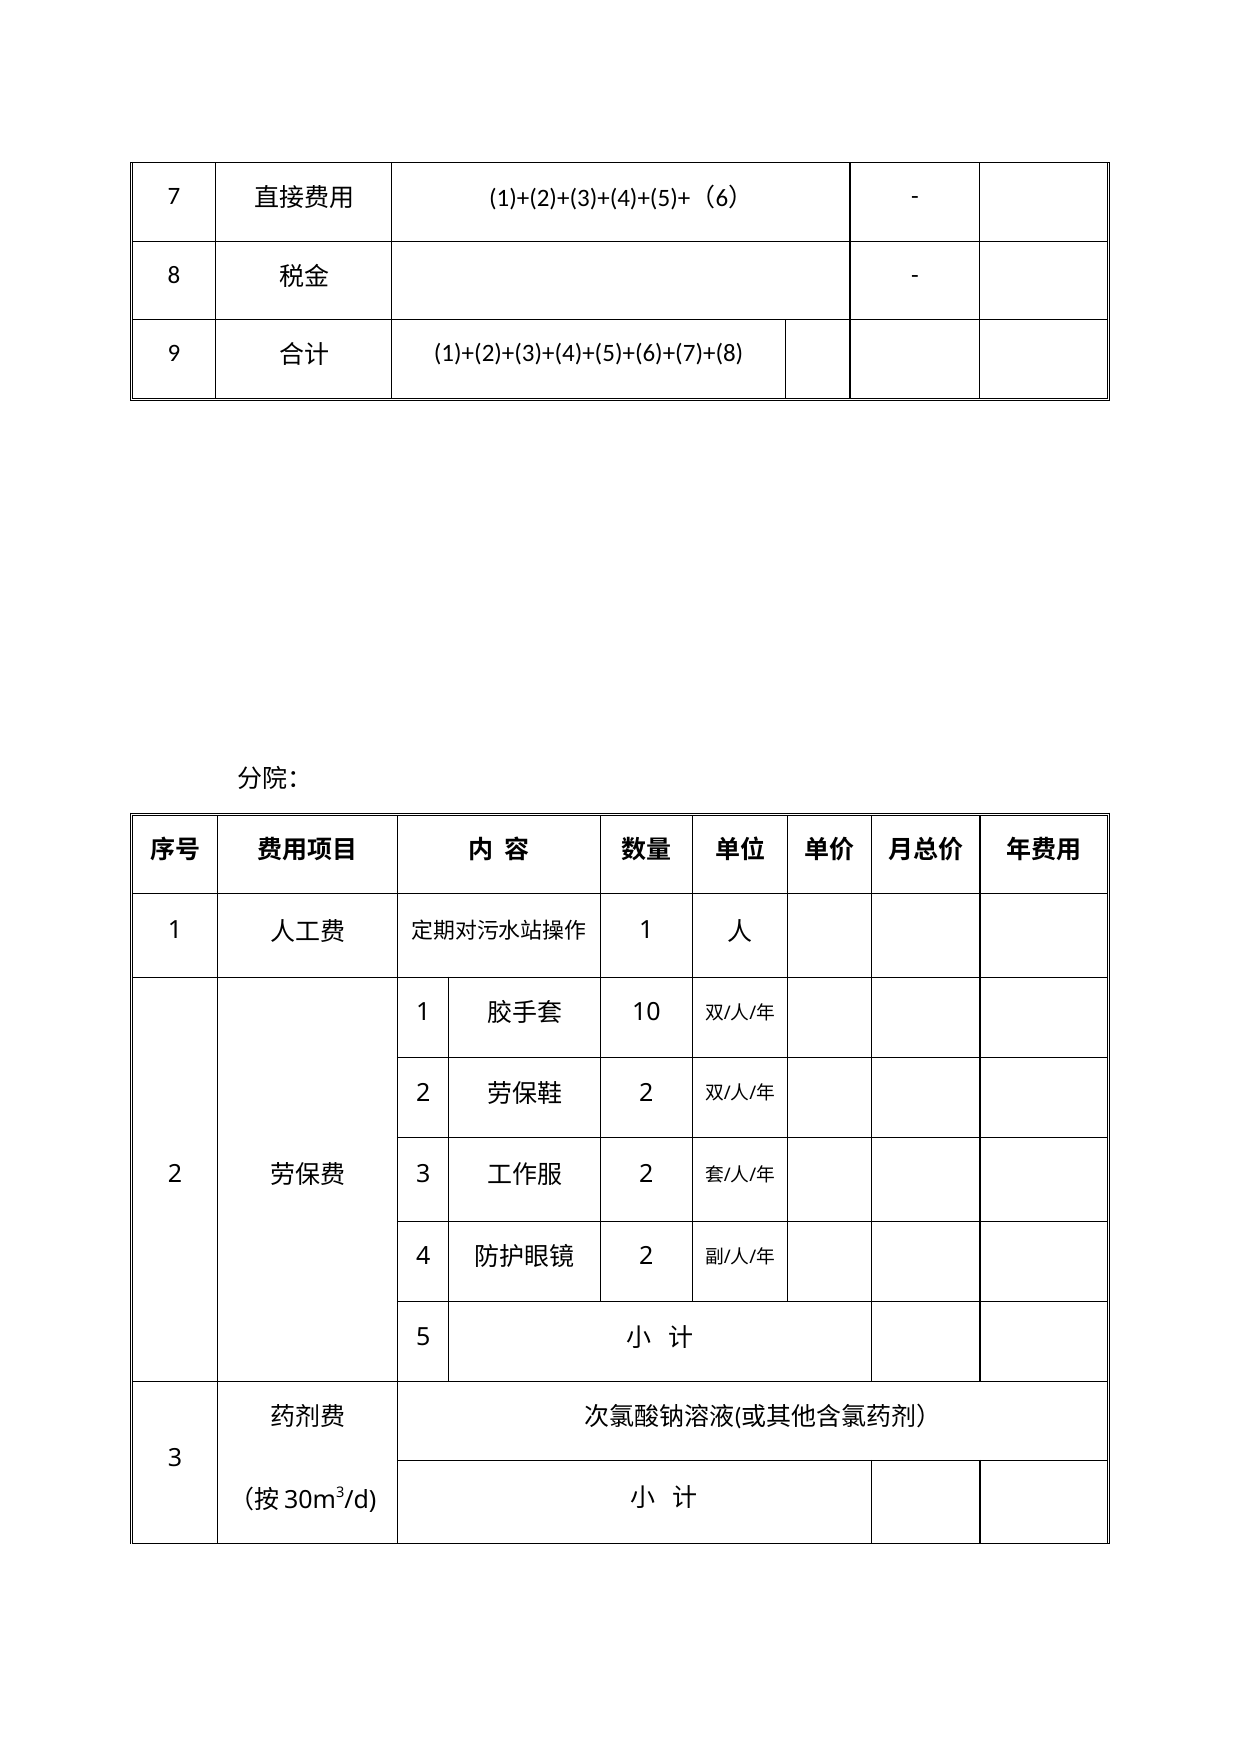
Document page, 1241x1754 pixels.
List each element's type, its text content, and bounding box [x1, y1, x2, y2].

table_cell [788, 1138, 871, 1221]
table_cell [981, 1222, 1107, 1301]
table_cell 1 [398, 978, 448, 1057]
table_cell 套/人/年 [693, 1138, 787, 1221]
table_cell [981, 1302, 1107, 1381]
table_cell [872, 1222, 979, 1301]
table_cell 8 [133, 242, 215, 319]
table_cell 胶手套 [449, 978, 600, 1057]
table_cell 药剂费 （按30m3/d) [218, 1382, 397, 1543]
table_header 内 容 [398, 816, 600, 893]
table_cell 2 [398, 1058, 448, 1137]
table_cell [392, 242, 849, 319]
table_cell 合计 [216, 320, 391, 398]
table_cell [872, 1302, 979, 1381]
table_cell [788, 894, 871, 977]
table_cell [980, 163, 1107, 241]
table_header 单位 [693, 816, 787, 893]
table_cell 副/人/年 [693, 1222, 787, 1301]
table_cell 1 [133, 894, 217, 977]
table_cell - [851, 163, 979, 241]
table_cell 7 [133, 163, 215, 241]
table_cell 直接费用 [216, 163, 391, 241]
table_cell 4 [398, 1222, 448, 1301]
table_cell 人工费 [218, 894, 397, 977]
table_cell 9 [133, 320, 215, 398]
table_cell [788, 1058, 871, 1137]
table_cell 防护眼镜 [449, 1222, 600, 1301]
table_cell 3 [398, 1138, 448, 1221]
table_header 单价 [788, 816, 871, 893]
table_cell [981, 1058, 1107, 1137]
table_cell [872, 1058, 979, 1137]
table_cell 工作服 [449, 1138, 600, 1221]
table_header 月总价 [872, 816, 979, 893]
table_cell - [851, 242, 979, 319]
table_cell (1)+(2)+(3)+(4)+(5)+（6） [392, 163, 849, 241]
table_cell [981, 894, 1107, 977]
table_cell [786, 320, 849, 398]
table_cell [788, 978, 871, 1057]
table_cell 定期对污水站操作 [398, 894, 600, 977]
table_header 序号 [133, 816, 217, 893]
table_cell 2 [601, 1058, 692, 1137]
table_cell 1 [601, 894, 692, 977]
table_cell [851, 320, 979, 398]
table_cell 3 [133, 1382, 217, 1543]
text 分院： [187, 758, 1053, 794]
table_cell 双/人/年 [693, 1058, 787, 1137]
table_header 年费用 [981, 816, 1107, 893]
table_cell [981, 1138, 1107, 1221]
table_cell 5 [398, 1302, 448, 1381]
table_cell [872, 978, 979, 1057]
table_cell 10 [601, 978, 692, 1057]
table_cell [981, 1461, 1107, 1543]
table_cell [872, 1138, 979, 1221]
table_cell 2 [601, 1138, 692, 1221]
table_cell 次氯酸钠溶液(或其他含氯药剂） [398, 1382, 1107, 1460]
table_cell 小 计 [398, 1461, 871, 1543]
table_cell 2 [601, 1222, 692, 1301]
table_header 数量 [601, 816, 692, 893]
table_cell 税金 [216, 242, 391, 319]
table_cell [872, 1461, 979, 1543]
table_cell 劳保鞋 [449, 1058, 600, 1137]
table_cell [788, 1222, 871, 1301]
table_cell 小 计 [449, 1302, 871, 1381]
table_cell [980, 320, 1107, 398]
table_cell (1)+(2)+(3)+(4)+(5)+(6)+(7)+(8) [392, 320, 785, 398]
table_cell 劳保费 [218, 978, 397, 1381]
table_cell 2 [133, 978, 217, 1381]
table_header 费用项目 [218, 816, 397, 893]
table_cell 双/人/年 [693, 978, 787, 1057]
table_cell [872, 894, 979, 977]
table_cell [980, 242, 1107, 319]
table_cell 人 [693, 894, 787, 977]
table_cell [981, 978, 1107, 1057]
